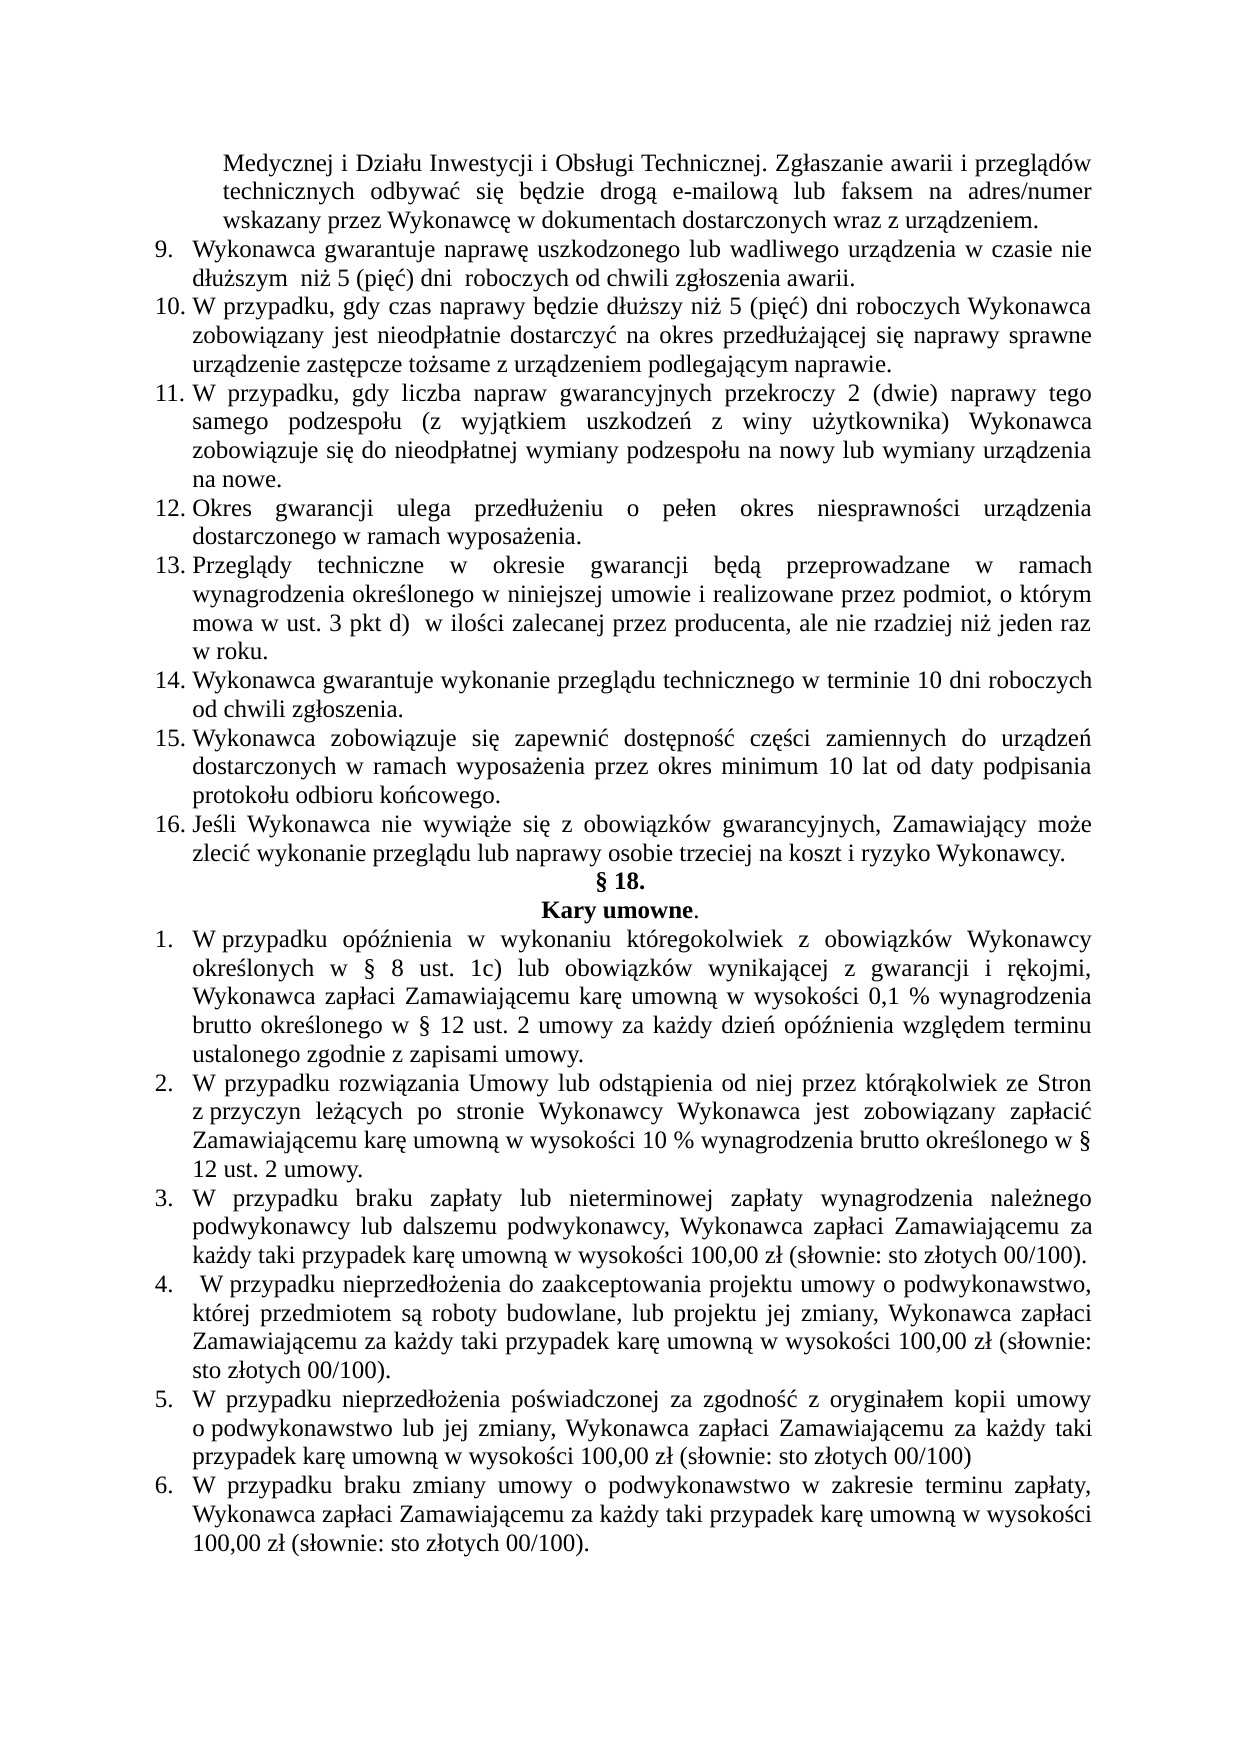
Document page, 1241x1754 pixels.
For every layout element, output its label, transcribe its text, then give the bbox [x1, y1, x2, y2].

list Wykonawca gwarantuje naprawę uszkodzonego lub wadliwego urządzenia w czasie nie dłuższym niż 5 (pięć) dni roboczych od chwili zgłoszenia awarii. [154, 234, 1093, 291]
list W przypadku braku zmiany umowy o podwykonawstwo w zakresie terminu zapłaty, Wykonawca zapłaci Zamawiającemu za każdy taki przypadek karę umowną w wysokości 100,00 zł (słownie: sto złotych 00/100). [154, 1470, 1093, 1556]
list W przypadku rozwiązania Umowy lub odstąpienia od niej przez którąkolwiek ze Stron z przyczyn leżących po stronie Wykonawcy Wykonawca jest zobowiązany zapłacić Zamawiającemu karę umowną w wysokości 10 % wynagrodzenia brutto określonego w § 12 ust. 2 umowy. [154, 1068, 1093, 1183]
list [185, 148, 1093, 234]
list Okres gwarancji ulega przedłużeniu o pełen okres niesprawności urządzenia dostarczonego w ramach wyposażenia. [154, 493, 1093, 550]
list W przypadku nieprzedłożenia do zaakceptowania projektu umowy o podwykonawstwo, której przedmiotem są roboty budowlane, lub projektu jej zmiany, Wykonawca zapłaci Zamawiającemu za każdy taki przypadek karę umowną w wysokości 100,00 zł (słownie: sto złotych 00/100). [154, 1269, 1093, 1384]
text Kary umowne. [148, 895, 1093, 924]
list Przeglądy techniczne w okresie gwarancji będą przeprowadzane w ramach wynagrodzenia określonego w niniejszej umowie i realizowane przez podmiot, o którym mowa w ust. 3 pkt d) w ilości zalecanej przez producenta, ale nie rzadziej niż jeden raz w roku. [154, 550, 1093, 665]
list W przypadku opóźnienia w wykonaniu któregokolwiek z obowiązków Wykonawcy określonych w § 8 ust. 1c) lub obowiązków wynikającej z gwarancji i rękojmi, Wykonawca zapłaci Zamawiającemu karę umowną w wysokości 0,1 % wynagrodzenia brutto określonego w § 12 ust. 2 umowy za każdy dzień opóźnienia względem terminu ustalonego zgodnie z zapisami umowy. [154, 924, 1093, 1068]
list Wykonawca zobowiązuje się zapewnić dostępność części zamiennych do urządzeń dostarczonych w ramach wyposażenia przez okres minimum 10 lat od daty podpisania protokołu odbioru końcowego. [154, 723, 1093, 809]
list W przypadku braku zapłaty lub nieterminowej zapłaty wynagrodzenia należnego podwykonawcy lub dalszemu podwykonawcy, Wykonawca zapłaci Zamawiającemu za każdy taki przypadek karę umowną w wysokości 100,00 zł (słownie: sto złotych 00/100). [154, 1183, 1093, 1269]
list W przypadku nieprzedłożenia poświadczonej za zgodność z oryginałem kopii umowy o podwykonawstwo lub jej zmiany, Wykonawca zapłaci Zamawiającemu za każdy taki przypadek karę umowną w wysokości 100,00 zł (słownie: sto złotych 00/100) [154, 1384, 1093, 1470]
text § 18. [148, 866, 1093, 895]
list W przypadku, gdy czas naprawy będzie dłuższy niż 5 (pięć) dni roboczych Wykonawca zobowiązany jest nieodpłatnie dostarczyć na okres przedłużającej się naprawy sprawne urządzenie zastępcze tożsame z urządzeniem podlegającym naprawie. [154, 291, 1093, 378]
list Wykonawca gwarantuje wykonanie przeglądu technicznego w terminie 10 dni roboczych od chwili zgłoszenia. [154, 665, 1093, 723]
list W przypadku, gdy liczba napraw gwarancyjnych przekroczy 2 (dwie) naprawy tego samego podzespołu (z wyjątkiem uszkodzeń z winy użytkownika) Wykonawca zobowiązuje się do nieodpłatnej wymiany podzespołu na nowy lub wymiany urządzenia na nowe. [154, 378, 1093, 493]
list Jeśli Wykonawca nie wywiąże się z obowiązków gwarancyjnych, Zamawiający może zlecić wykonanie przeglądu lub naprawy osobie trzeciej na koszt i ryzyko Wykonawcy. [154, 809, 1093, 866]
